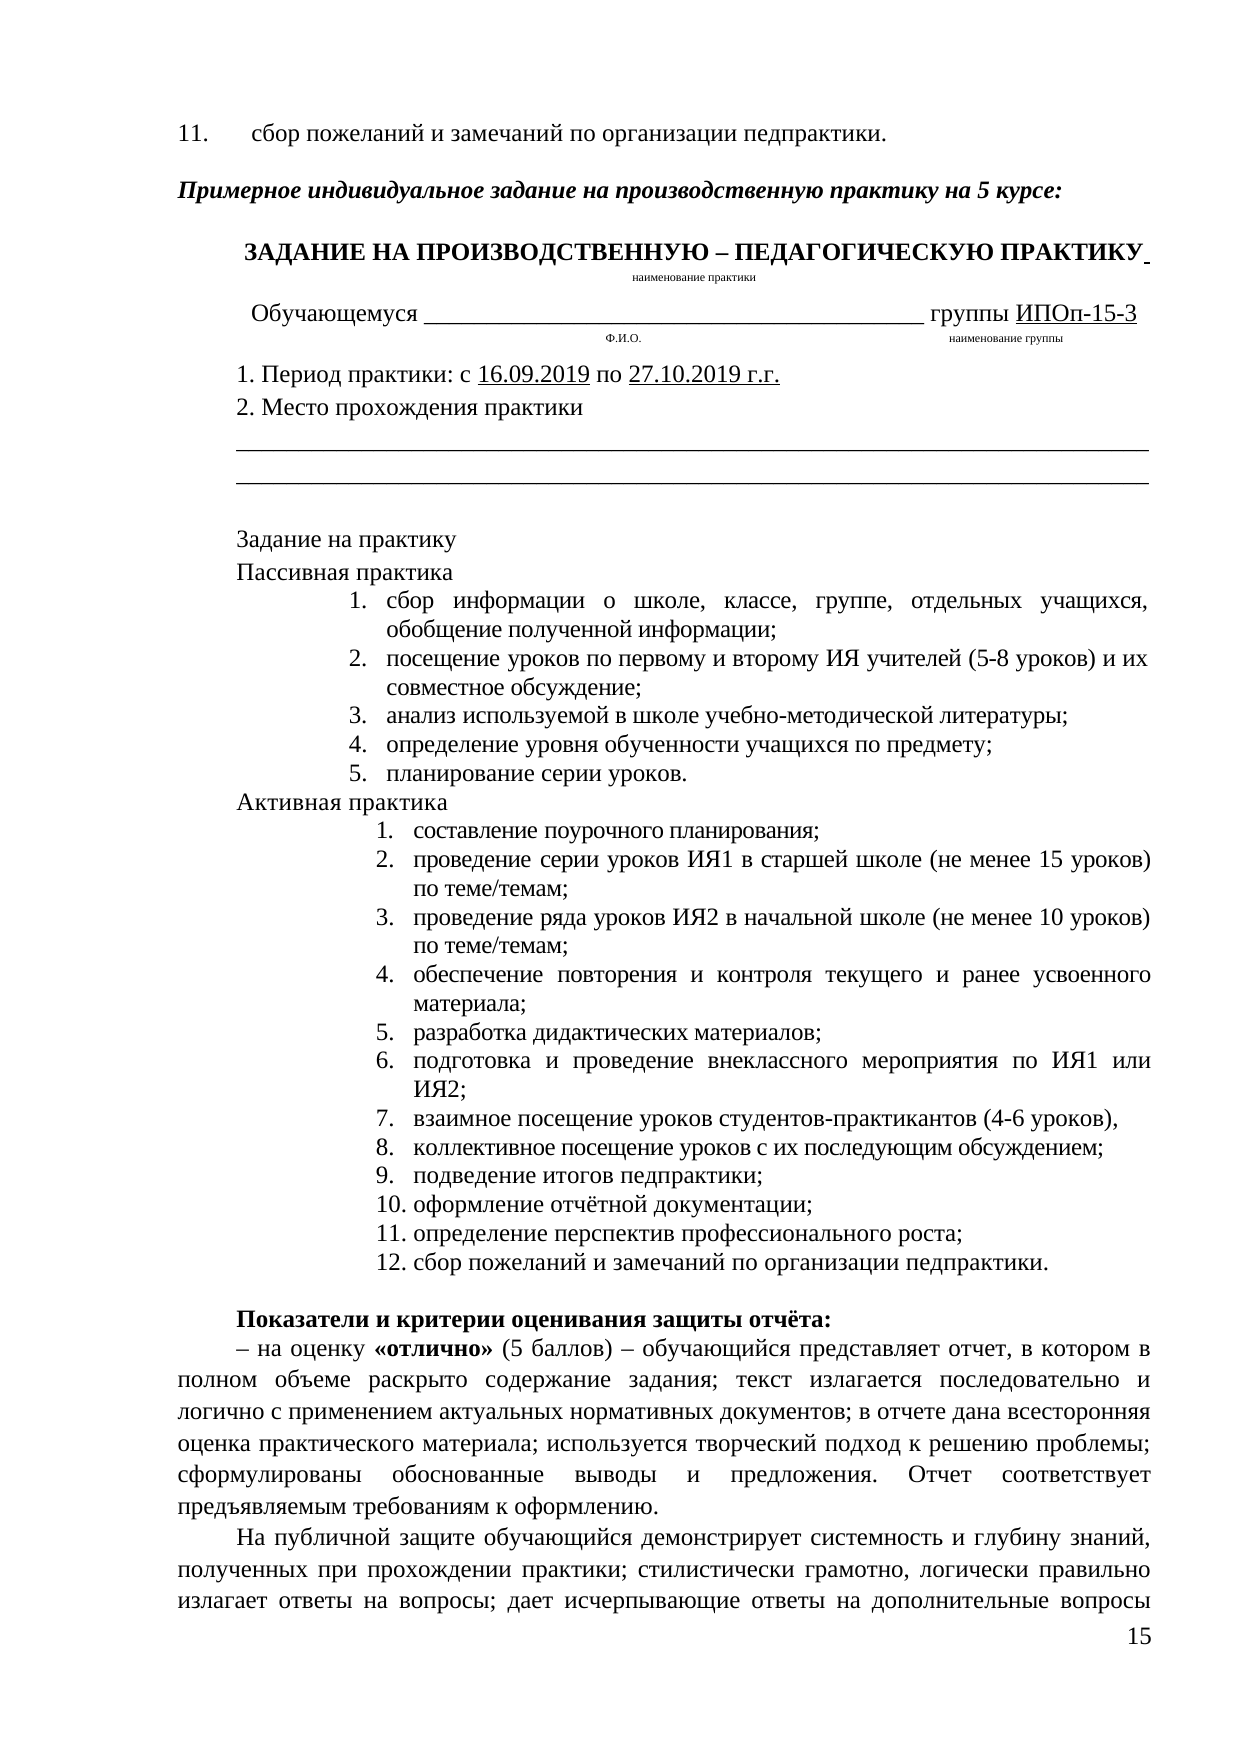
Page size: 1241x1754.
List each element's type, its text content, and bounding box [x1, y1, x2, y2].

list сбор пожеланий и замечаний по организации педпрактики. [177, 118, 1152, 147]
list сбор информации о школе, классе, группе, отдельных учащихся, обобщение полученной информации; [349, 586, 1148, 643]
list определение уровня обученности учащихся по предмету; [349, 729, 1148, 758]
list определение перспектив профессионального роста; [376, 1218, 1152, 1247]
text 3адание на практику [177, 524, 1152, 552]
text Активная практика [177, 787, 1152, 816]
text – на оценку «отлично» (5 баллов) – обучающийся представляет отчет, в котором в полном объеме раскрыто содержание задания; текст излагается последовательно и логично с применением актуальных нормативных документов; в отчете дана всесторонняя оценка практического материала; используется творческий подход к решению проблемы; сформулированы обоснованные выводы и предложения. Отчет соответствует предъявляемым требованиям к оформлению. [177, 1333, 1152, 1519]
list подведение итогов педпрактики; [376, 1161, 1152, 1189]
list разработка дидактических материалов; [376, 1017, 1152, 1046]
list проведение ряда уроков ИЯ2 в начальной школе (не менее 10 уроков) по теме/темам; [376, 902, 1152, 959]
list планирование серии уроков. [349, 758, 1148, 787]
text Ф.И.О. наименование группы [546, 331, 1152, 355]
text ЗАДАНИЕ НА ПРОИЗВОДСТВЕННУЮ – педагогическую практику [177, 237, 1152, 266]
list посещение уроков по первому и второму ИЯ учителей (5-8 уроков) и их совместное обсуждение; [349, 643, 1148, 701]
text _________________________________________________________________________ [177, 425, 1152, 453]
text 1. Период практики: с 16.09.2019 по 27.10.2019 г.г. [177, 359, 1152, 387]
list оформление отчётной документации; [376, 1189, 1152, 1218]
list сбор пожеланий и замечаний по организации педпрактики. [376, 1247, 1152, 1276]
list обеспечение повторения и контроля текущего и ранее усвоенного материала; [376, 959, 1152, 1017]
text Обучающемуся ________________________________________ группы ИПОп-15-3 [177, 298, 1152, 327]
list коллективное посещение уроков с их последующим обсуждением; [376, 1132, 1152, 1161]
list проведение серии уроков ИЯ1 в старшей школе (не менее 15 уроков) по теме/темам; [376, 844, 1152, 902]
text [177, 1522, 1152, 1614]
text _________________________________________________________________________ [177, 458, 1152, 486]
list взаимное посещение уроков студентов-практикантов (4-6 уроков), [376, 1103, 1152, 1132]
text Показатели и критерии оценивания защиты отчёта: [177, 1304, 1152, 1333]
text наименование практики [177, 270, 1152, 294]
text Примерное индивидуальное задание на производственную практику на 5 курсе: [177, 176, 1152, 204]
text 2. Место прохождения практики [177, 392, 1152, 420]
text Пассивная практика [177, 557, 1152, 586]
list анализ используемой в школе учебно-методической литературы; [349, 701, 1148, 729]
list подготовка и проведение внеклассного мероприятия по ИЯ1 или ИЯ2; [376, 1046, 1152, 1103]
list составление поурочного планирования; [376, 816, 1152, 844]
